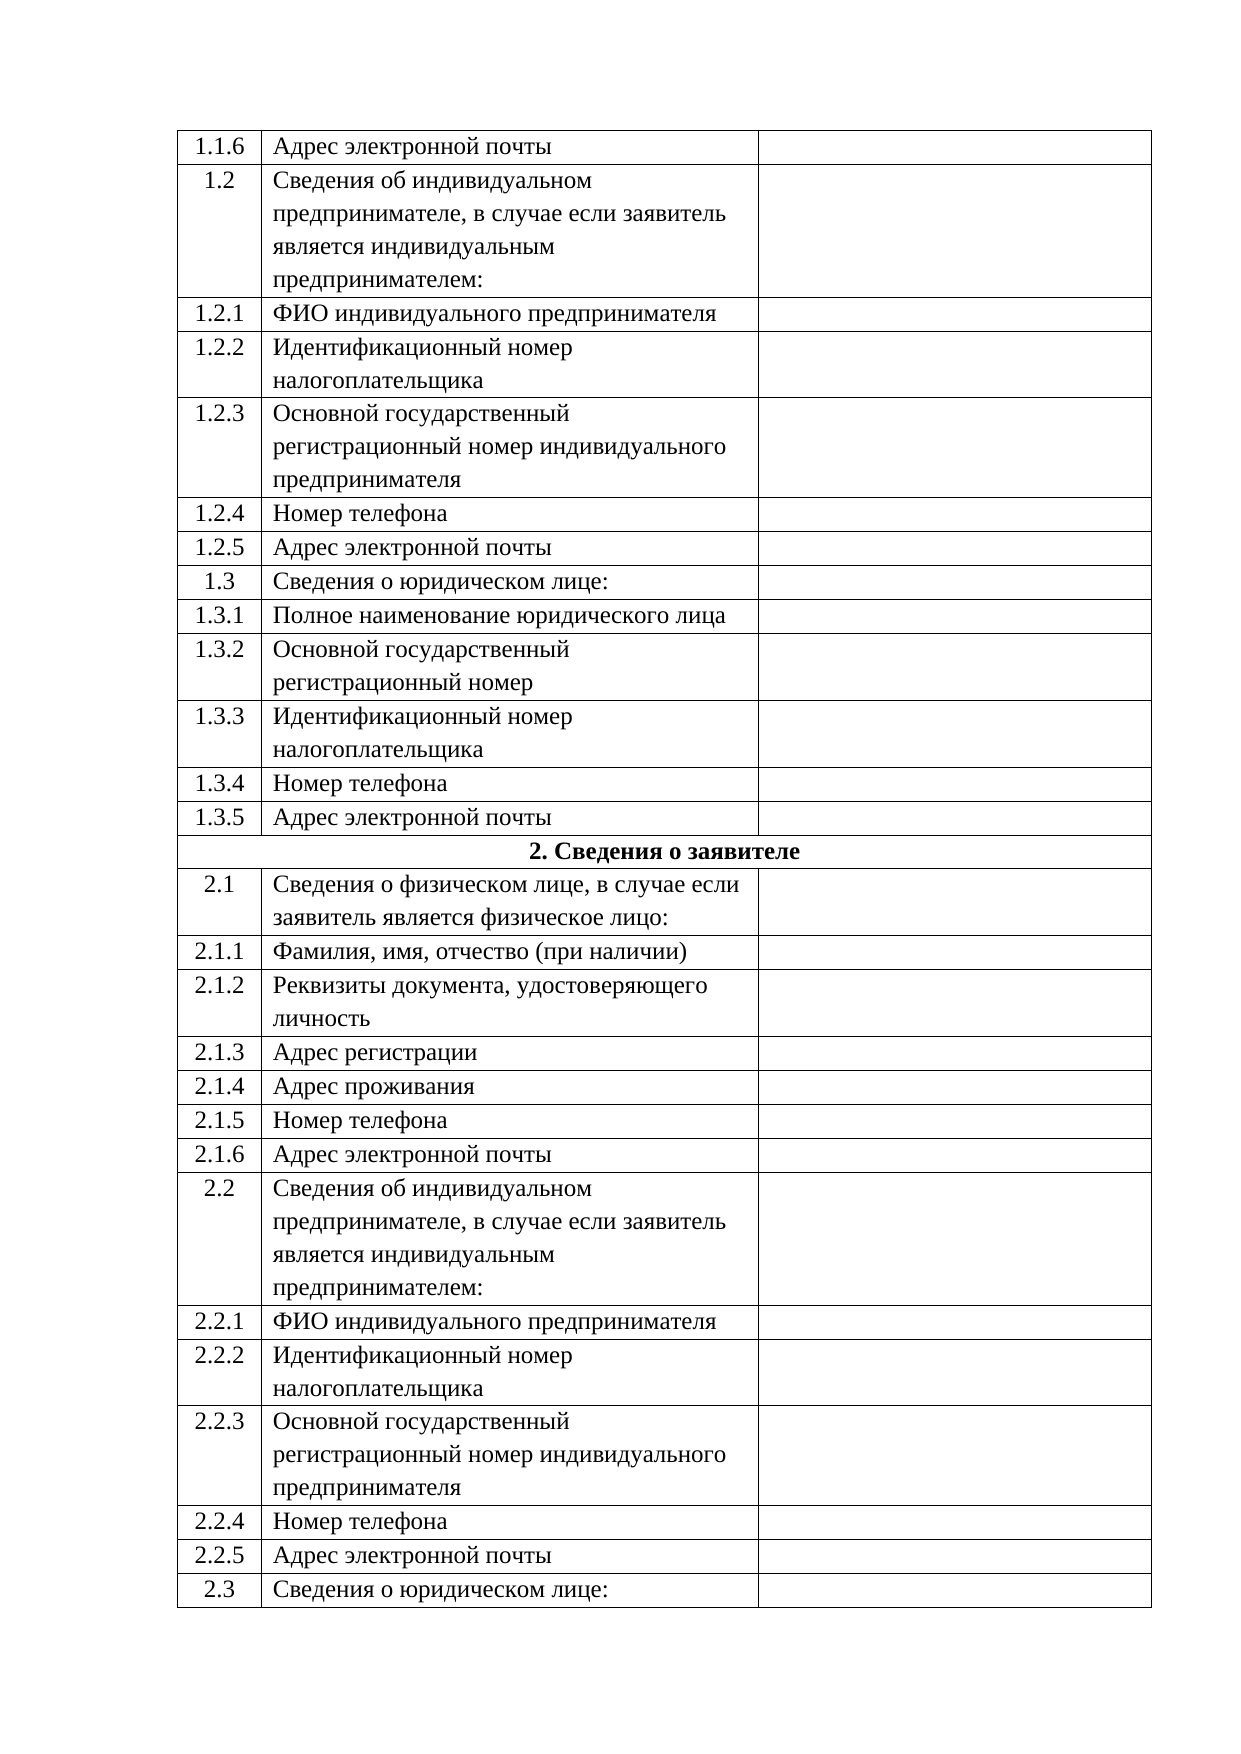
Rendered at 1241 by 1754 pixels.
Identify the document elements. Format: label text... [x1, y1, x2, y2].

table_cell 1.3.3 [178, 701, 261, 767]
table_cell 2.2.5 [178, 1540, 261, 1573]
table_cell Адрес электронной почты [262, 1139, 758, 1172]
table_cell [759, 970, 1151, 1036]
table_cell 1.3 [178, 566, 261, 599]
table_cell Сведения об индивидуальном предпринимателе, в случае если заявитель является индивидуальным предпринимателем: [262, 1173, 758, 1305]
table_cell Сведения о юридическом лице: [262, 566, 758, 599]
table_cell 2.1 [178, 869, 261, 935]
table_cell Идентификационный номер налогоплательщика [262, 1340, 758, 1405]
table_cell 2.2.3 [178, 1406, 261, 1505]
table_cell 2.1.3 [178, 1037, 261, 1070]
table_cell Номер телефона [262, 1105, 758, 1138]
table_cell Полное наименование юридического лица [262, 600, 758, 633]
table_cell Адрес электронной почты [262, 802, 758, 835]
table_cell Основной государственный регистрационный номер [262, 634, 758, 700]
table_cell 1.2.3 [178, 398, 261, 497]
table_cell ФИО индивидуального предпринимателя [262, 298, 758, 331]
table_cell 2.2.2 [178, 1340, 261, 1405]
table_cell [759, 701, 1151, 767]
table_cell Сведения о юридическом лице: [262, 1574, 758, 1607]
table_cell [759, 1306, 1151, 1339]
table_cell [759, 936, 1151, 969]
table_cell 1.3.2 [178, 634, 261, 700]
table_cell Номер телефона [262, 1506, 758, 1539]
table_cell Адрес электронной почты [262, 131, 758, 164]
table_cell Основной государственный регистрационный номер индивидуального предпринимателя [262, 398, 758, 497]
table_cell 2.2 [178, 1173, 261, 1305]
table_cell [759, 131, 1151, 164]
table_cell 2.1.4 [178, 1071, 261, 1104]
table_cell [759, 869, 1151, 935]
table_cell 1.3.5 [178, 802, 261, 835]
table_cell 1.2 [178, 165, 261, 297]
table_cell [759, 1139, 1151, 1172]
table_cell Адрес электронной почты [262, 532, 758, 565]
table_cell [759, 1506, 1151, 1539]
table_cell 2. Сведения о заявителе [178, 836, 1151, 868]
table_cell [759, 1105, 1151, 1138]
table_cell 1.2.1 [178, 298, 261, 331]
table_cell 1.2.2 [178, 332, 261, 397]
table_cell [759, 398, 1151, 497]
table_cell Основной государственный регистрационный номер индивидуального предпринимателя [262, 1406, 758, 1505]
table_cell 1.2.4 [178, 498, 261, 531]
table_cell Номер телефона [262, 498, 758, 531]
table_cell [759, 1540, 1151, 1573]
table_cell Адрес электронной почты [262, 1540, 758, 1573]
table_cell [759, 165, 1151, 297]
table_cell 2.2.1 [178, 1306, 261, 1339]
table_cell [759, 1037, 1151, 1070]
table_cell Фамилия, имя, отчество (при наличии) [262, 936, 758, 969]
table_cell Номер телефона [262, 768, 758, 801]
table_cell [759, 1406, 1151, 1505]
table_cell [759, 1071, 1151, 1104]
table_cell [759, 532, 1151, 565]
table_cell Идентификационный номер налогоплательщика [262, 332, 758, 397]
table_cell [759, 566, 1151, 599]
table_cell 2.1.6 [178, 1139, 261, 1172]
table_cell [759, 634, 1151, 700]
table_cell [759, 600, 1151, 633]
table_cell Сведения об индивидуальном предпринимателе, в случае если заявитель является индивидуальным предпринимателем: [262, 165, 758, 297]
table_cell Сведения о физическом лице, в случае если заявитель является физическое лицо: [262, 869, 758, 935]
table_cell 1.3.1 [178, 600, 261, 633]
table_cell 2.1.5 [178, 1105, 261, 1138]
table_cell ФИО индивидуального предпринимателя [262, 1306, 758, 1339]
table_cell [759, 498, 1151, 531]
table_cell Адрес регистрации [262, 1037, 758, 1070]
table_cell [759, 802, 1151, 835]
table_cell [759, 1574, 1151, 1607]
table_cell [759, 298, 1151, 331]
table_cell 2.3 [178, 1574, 261, 1607]
table_cell Реквизиты документа, удостоверяющего личность [262, 970, 758, 1036]
table_cell 1.1.6 [178, 131, 261, 164]
table_cell 2.2.4 [178, 1506, 261, 1539]
table_cell 1.2.5 [178, 532, 261, 565]
table_cell Адрес проживания [262, 1071, 758, 1104]
table_cell [759, 768, 1151, 801]
table_cell 2.1.2 [178, 970, 261, 1036]
table_cell [759, 332, 1151, 397]
table_cell Идентификационный номер налогоплательщика [262, 701, 758, 767]
table_cell 1.3.4 [178, 768, 261, 801]
table_cell 2.1.1 [178, 936, 261, 969]
table_cell [759, 1173, 1151, 1305]
table_cell [759, 1340, 1151, 1405]
